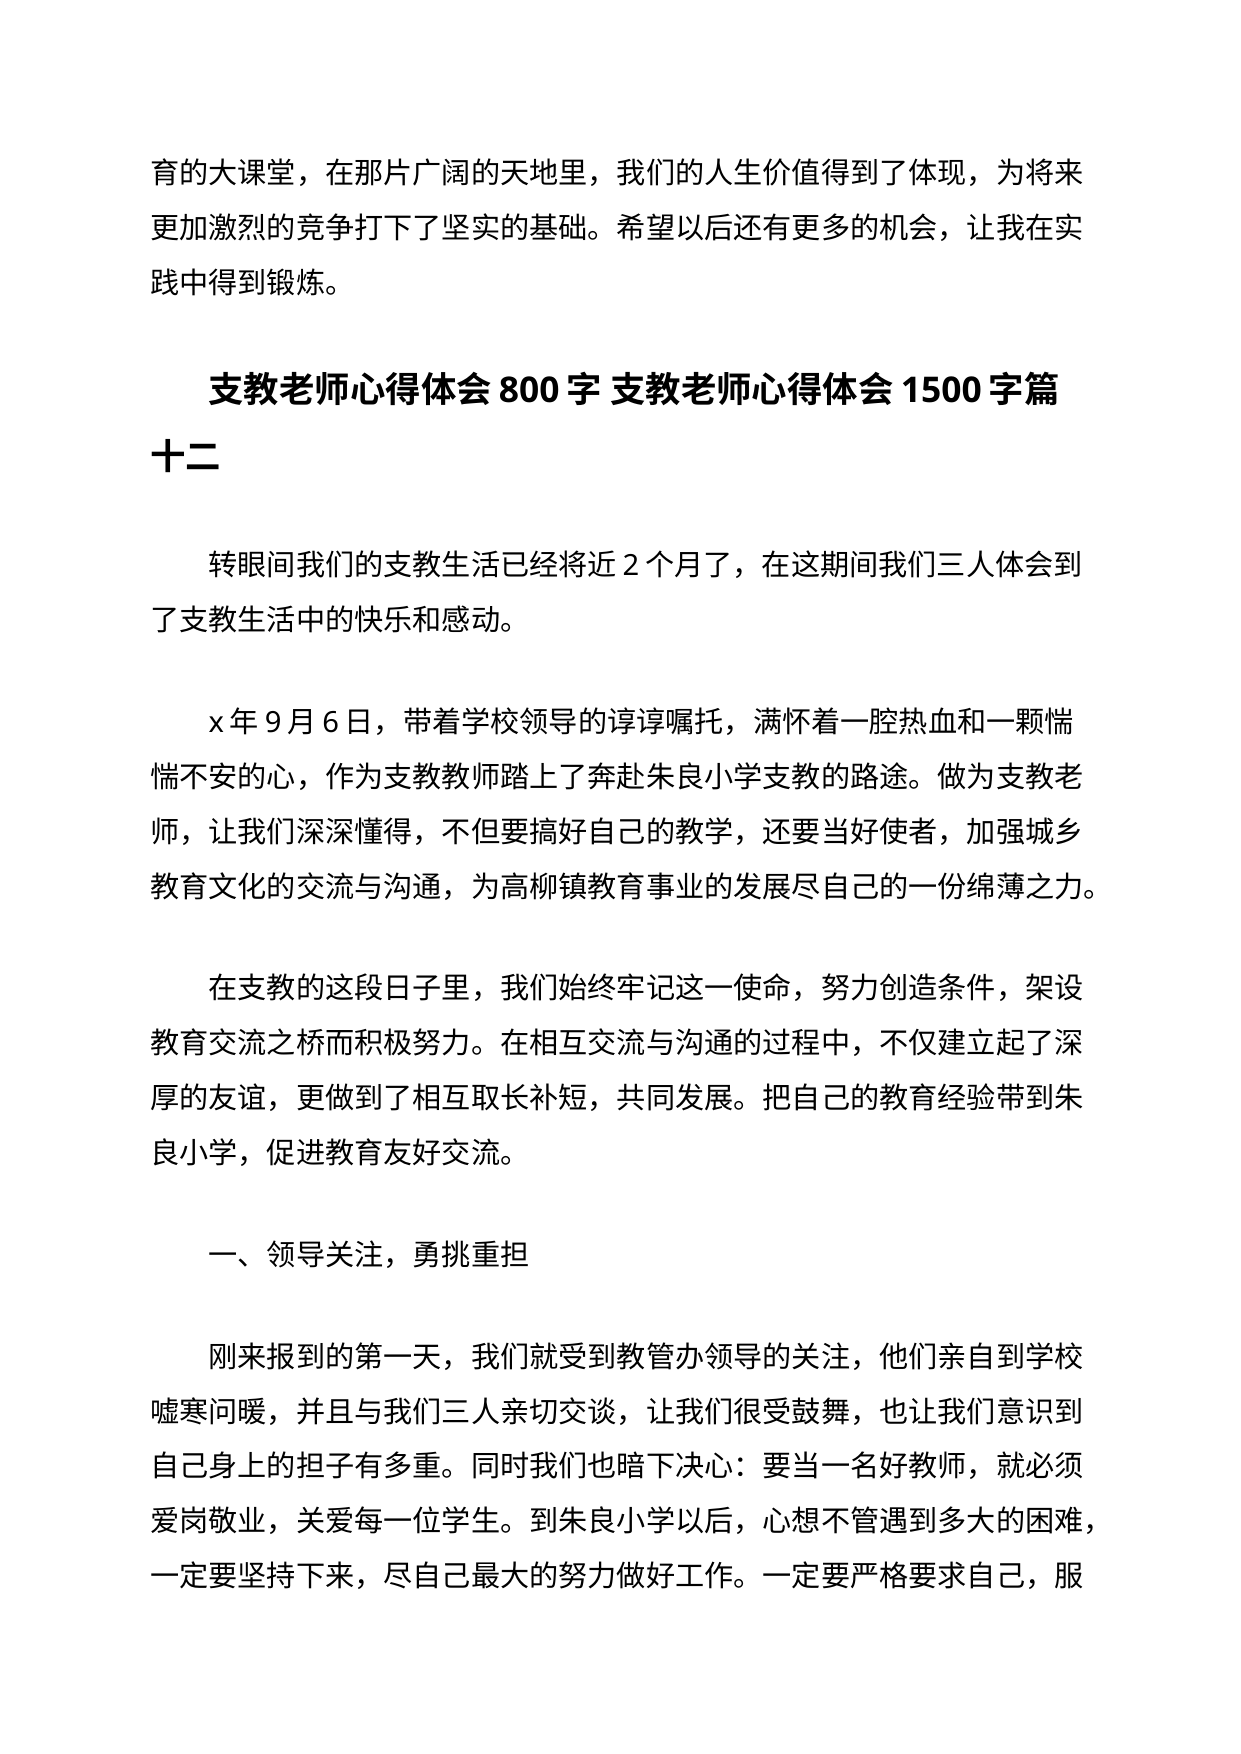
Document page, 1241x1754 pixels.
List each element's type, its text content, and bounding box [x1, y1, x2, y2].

text 在支教的这段日子里，我们始终牢记这一使命，努力创造条件，架设教育交流之桥而积极努力。在相互交流与沟通的过程中，不仅建立起了深厚的友谊，更做到了相互取长补短，共同发展。把自己的教育经验带到朱良小学，促进教育友好交流。 [150, 965, 1090, 1172]
text 转眼间我们的支教生活已经将近2个月了，在这期间我们三人体会到了支教生活中的快乐和感动。 [150, 542, 1090, 639]
text 一、领导关注，勇挑重担 [150, 1231, 1090, 1274]
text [150, 150, 1090, 302]
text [150, 1333, 1090, 1595]
text x年9月6日，带着学校领导的谆谆嘱托，满怀着一腔热血和一颗惴惴不安的心，作为支教教师踏上了奔赴朱良小学支教的路途。做为支教老师，让我们深深懂得，不但要搞好自己的教学，还要当好使者，加强城乡教育文化的交流与沟通，为高柳镇教育事业的发展尽自己的一份绵薄之力。 [150, 698, 1090, 906]
text 支教老师心得体会800字 支教老师心得体会1500字篇十二 [150, 362, 1090, 479]
